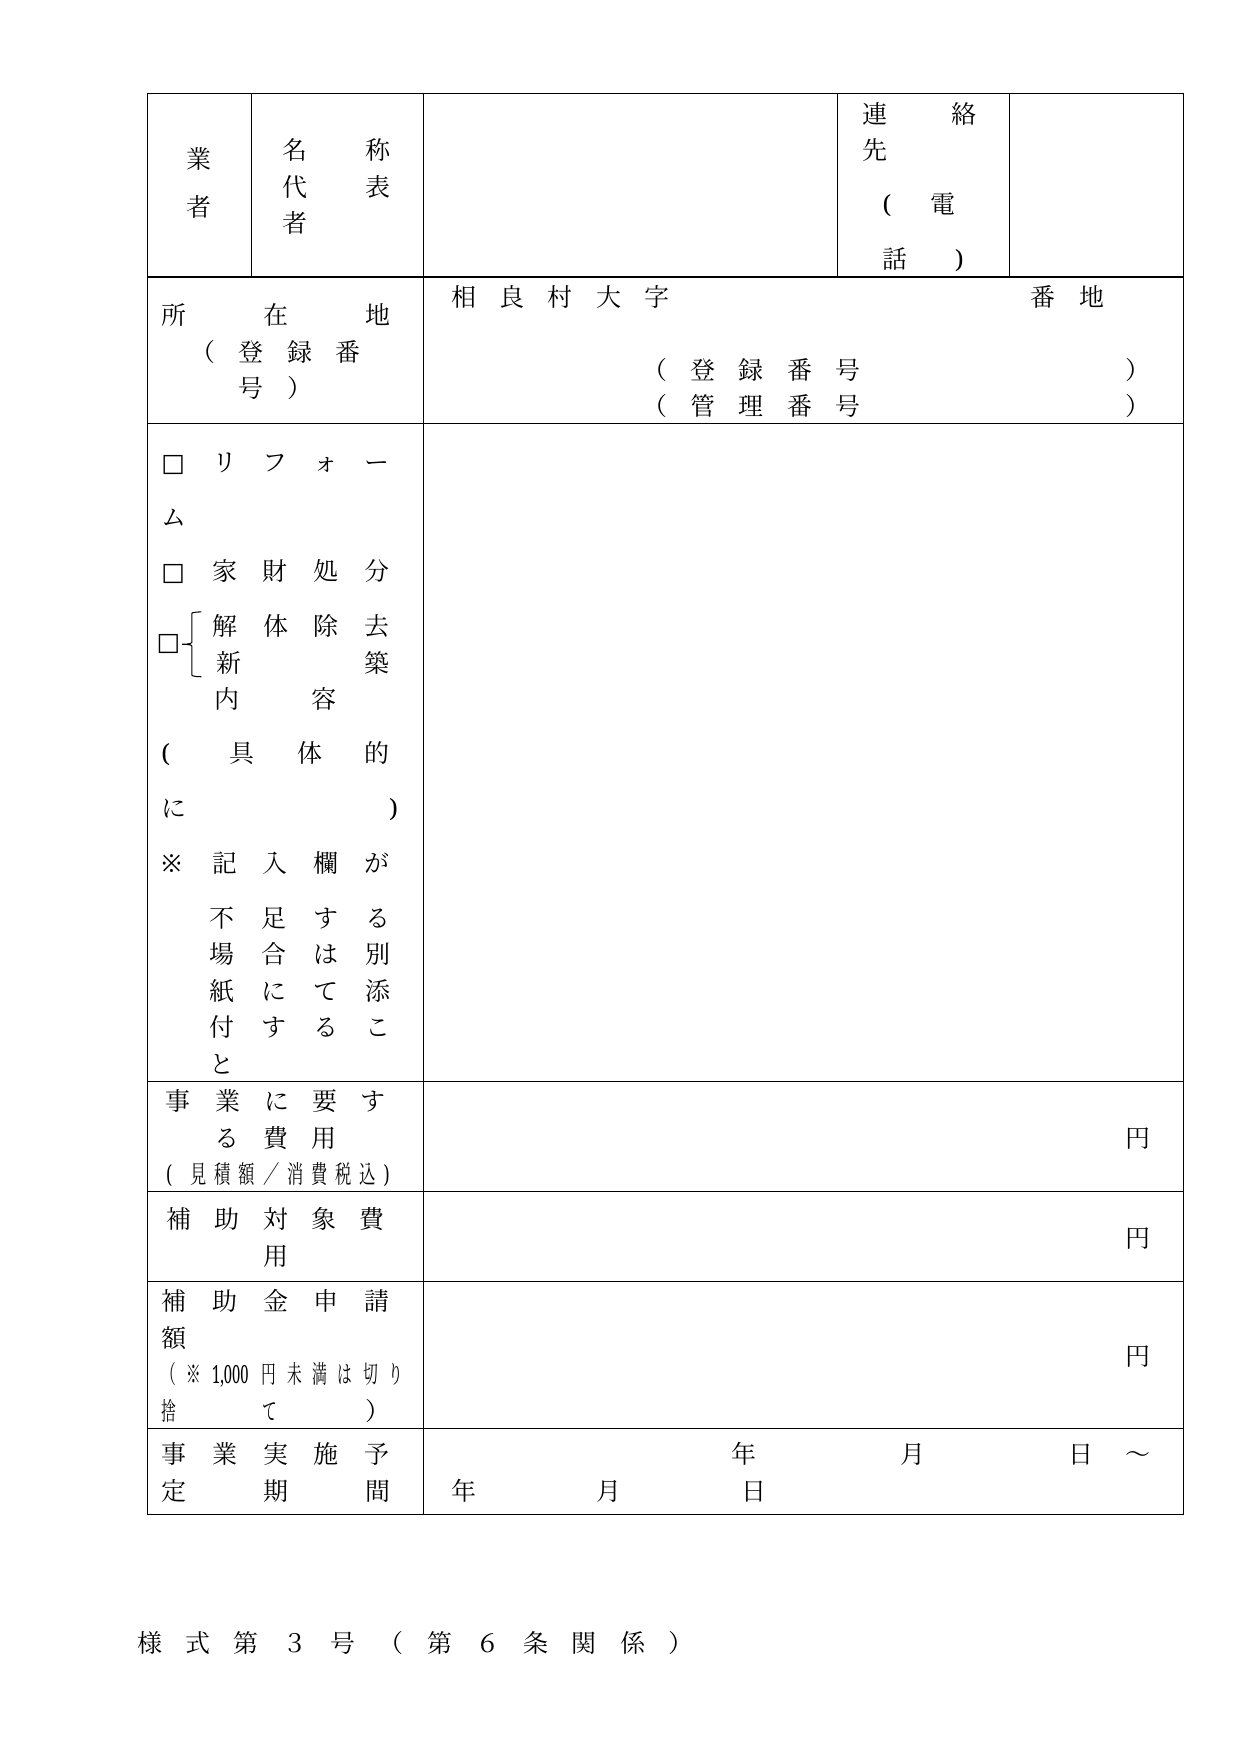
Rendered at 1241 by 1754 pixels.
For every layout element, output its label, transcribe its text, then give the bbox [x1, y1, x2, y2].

table_cell [1010, 94, 1183, 276]
table_cell 所在地 （登録番号） [148, 278, 423, 423]
table_cell 円 [424, 1082, 1183, 1191]
table_cell 補助対象費用 [148, 1192, 423, 1281]
table_cell 名称 代表者 [252, 94, 423, 276]
table_cell [424, 94, 837, 276]
text 様式第３号（第６条関係） [137, 1624, 1103, 1660]
table_cell 相良村大字 番地 （登録番号 ） （管理番号 ） [424, 278, 1183, 423]
table_cell 円 [424, 1282, 1183, 1428]
table_cell 補助金申請額 （※1,000円未満は切り捨て） [148, 1282, 423, 1428]
table_cell 連絡先 (電話) [838, 94, 1009, 276]
table_cell 事業実施予定期間 [148, 1429, 423, 1513]
table_cell □リフォーム □家財処分 解体除去 新 築 内 容 (具体的に) ※記入欄が不足する場合は別紙にて添付すること [148, 424, 423, 1081]
table_cell 事業に要する費用 (見積額／消費税込) [148, 1082, 423, 1191]
table_cell 円 [424, 1192, 1183, 1281]
table_cell 年 月 日～ 年 月 日 [424, 1429, 1183, 1513]
table_cell 施工業者 [148, 94, 251, 276]
table_cell [424, 424, 1183, 1081]
